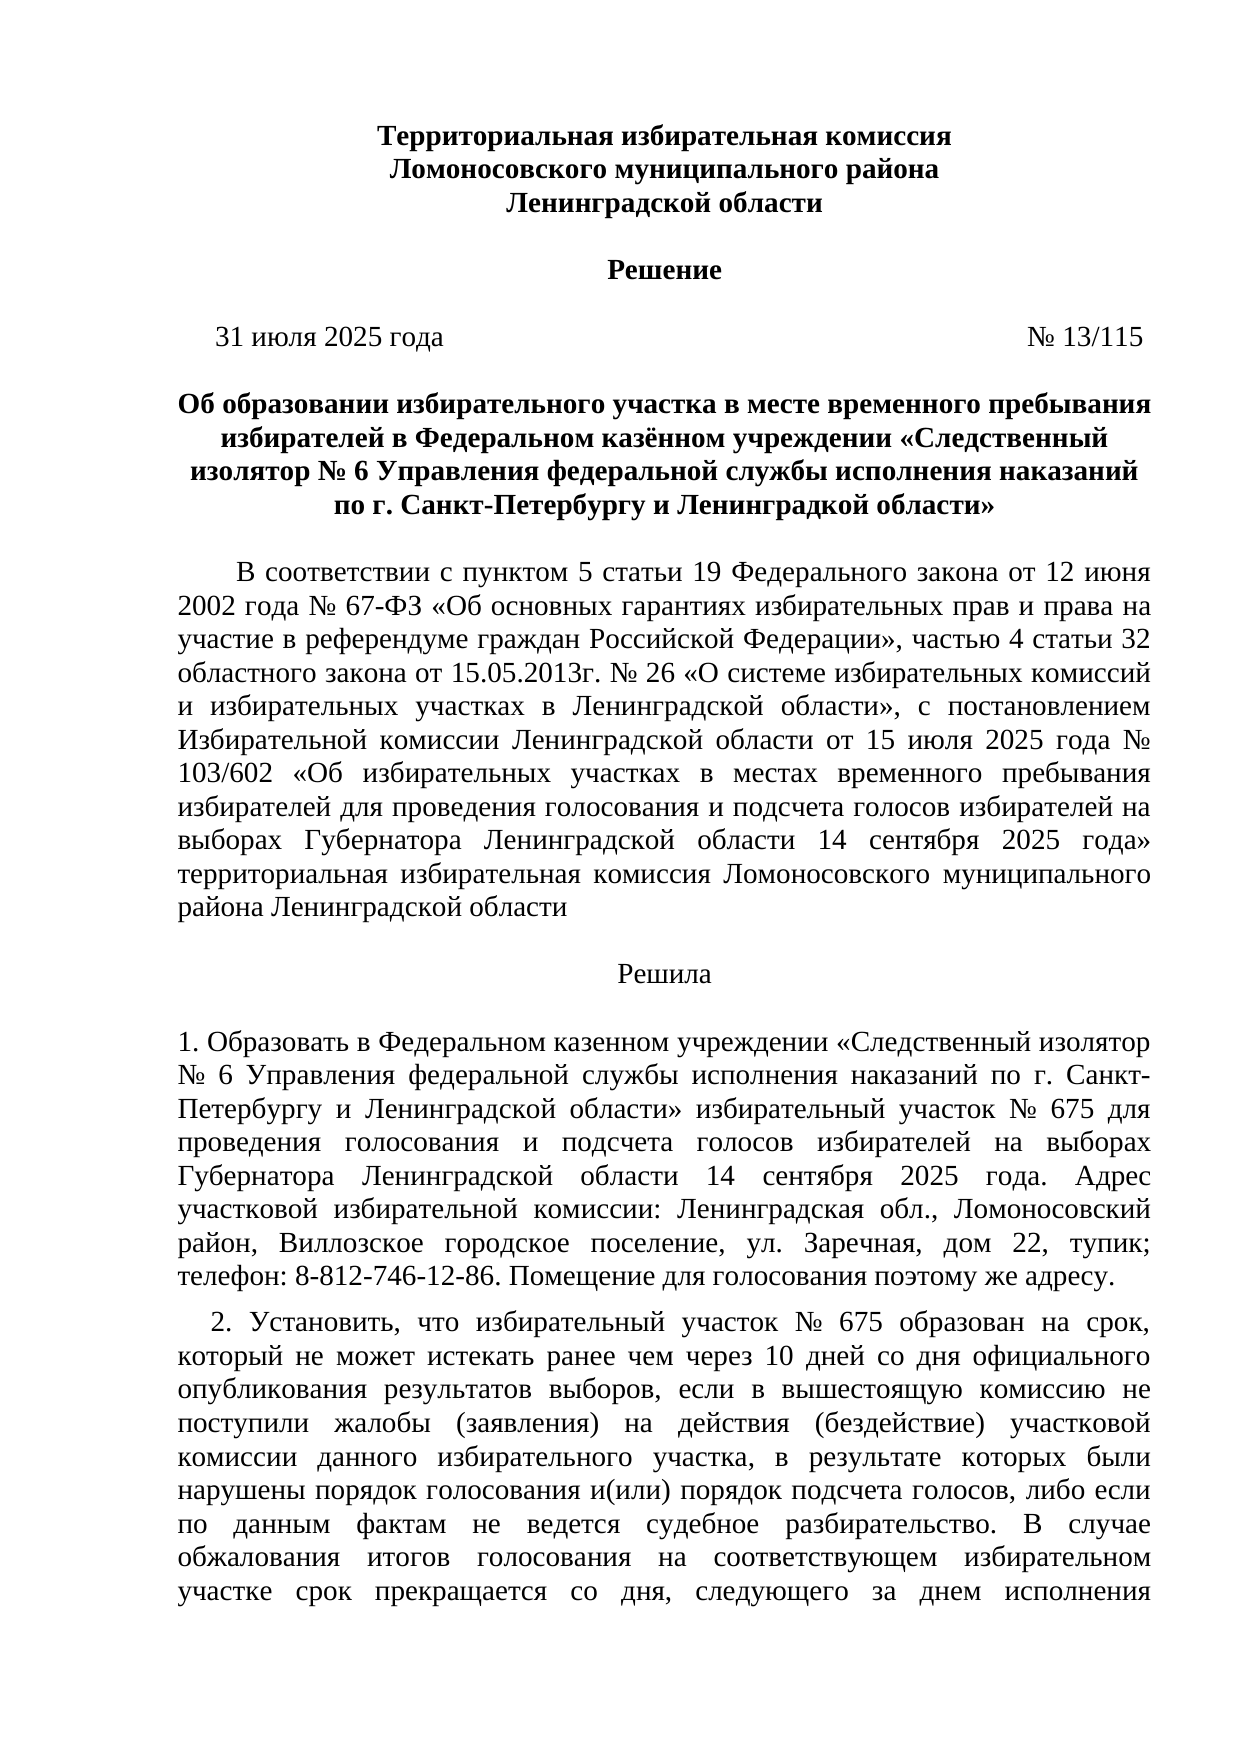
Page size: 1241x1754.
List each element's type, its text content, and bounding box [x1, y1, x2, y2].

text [177, 1304, 1152, 1606]
text Решила [177, 957, 1152, 990]
text Решение [177, 252, 1152, 286]
text В соответствии с пунктом 5 статьи 19 Федерального закона от 12 июня 2002 года № 67-ФЗ «Об основных гарантиях избирательных прав и права на участие в референдуме граждан Российской Федерации», частью 4 статьи 32 областного закона от 15.05.2013г. № 26 «О системе избирательных комиссий и избирательных участках в Ленинградской области», с постановлением Избирательной комиссии Ленинградской области от 15 июля 2025 года № 103/602 «Об избирательных участках в местах временного пребывания избирателей для проведения голосования и подсчета голосов избирателей на выборах Губернатора Ленинградской области 14 сентября 2025 года» территориальная избирательная комиссия Ломоносовского муниципального района Ленинградской области [177, 554, 1152, 923]
text 1. Образовать в Федеральном казенном учреждении «Следственный изолятор № 6 Управления федеральной службы исполнения наказаний по г. Санкт-Петербургу и Ленинградской области» избирательный участок № 675 для проведения голосования и подсчета голосов избирателей на выборах Губернатора Ленинградской области 14 сентября 2025 года. Адрес участковой избирательной комиссии: Ленинградская обл., Ломоносовский район, Виллозское городское поселение, ул. Заречная, дом 22, тупик; телефон: 8-812-746-12-86. Помещение для голосования поэтому же адресу. [177, 1024, 1152, 1292]
text Об образовании избирательного участка в месте временного пребывания избирателей в Федеральном казённом учреждении «Следственный изолятор № 6 Управления федеральной службы исполнения наказаний по г. Санкт-Петербургу и Ленинградкой области» [177, 386, 1152, 521]
text 31 июля 2025 года № 13/115 [215, 319, 1152, 353]
text Территориальная избирательная комиссия Ломоносовского муниципального района Ленинградской области [177, 118, 1152, 219]
